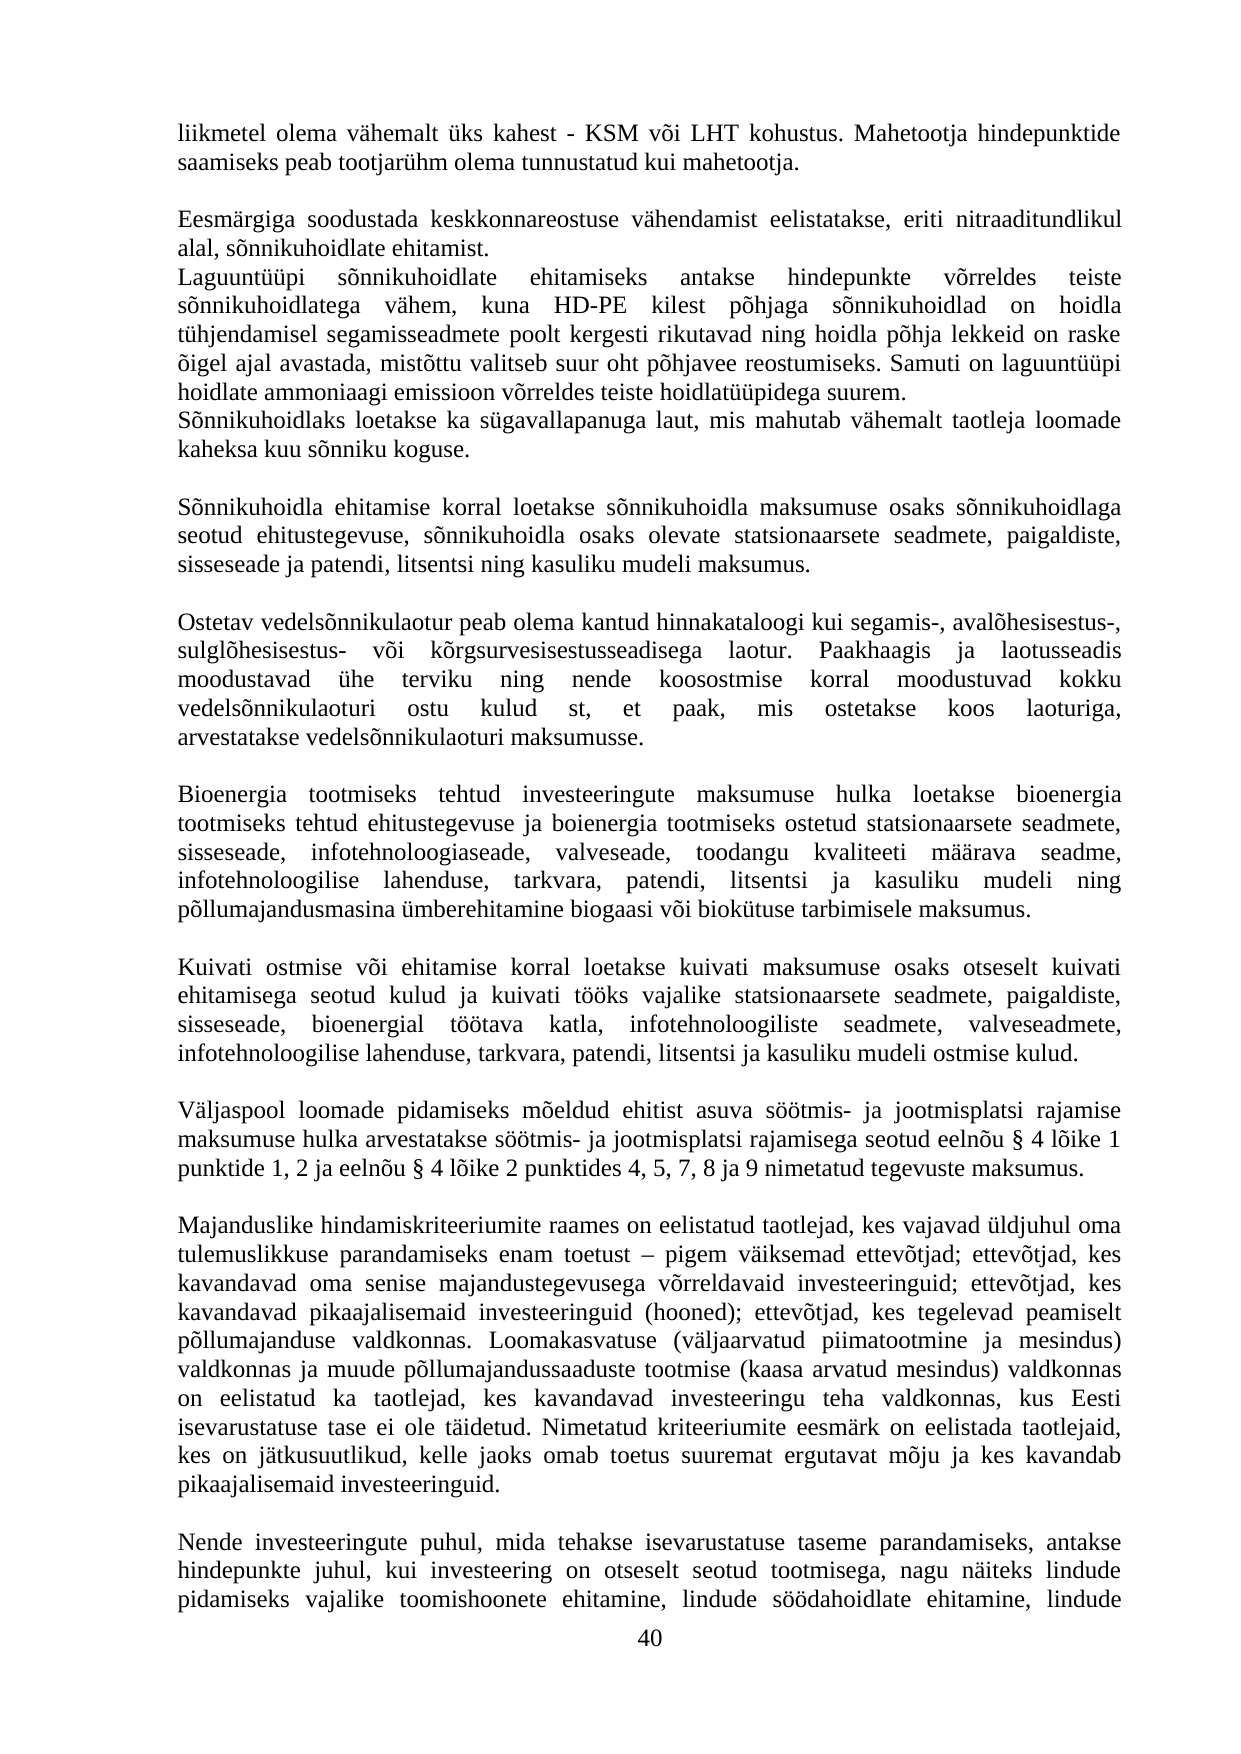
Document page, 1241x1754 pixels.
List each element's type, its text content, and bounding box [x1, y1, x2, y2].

text Majanduslike hindamiskriteeriumite raames on eelistatud taotlejad, kes vajavad üldjuhul oma tulemuslikkuse parandamiseks enam toetust – pigem väiksemad ettevõtjad; ettevõtjad, kes kavandavad oma senise majandustegevusega võrreldavaid investeeringuid; ettevõtjad, kes kavandavad pikaajalisemaid investeeringuid (hooned); ettevõtjad, kes tegelevad peamiselt põllumajanduse valdkonnas. Loomakasvatuse (väljaarvatud piimatootmine ja mesindus) valdkonnas ja muude põllumajandussaaduste tootmise (kaasa arvatud mesindus) valdkonnas on eelistatud ka taotlejad, kes kavandavad investeeringu teha valdkonnas, kus Eesti isevarustatuse tase ei ole täidetud. Nimetatud kriteeriumite eesmärk on eelistada taotlejaid, kes on jätkusuutlikud, kelle jaoks omab toetus suuremat ergutavat mõju ja kes kavandab pikaajalisemaid investeeringuid. [177, 1211, 1122, 1498]
text Väljaspool loomade pidamiseks mõeldud ehitist asuva söötmis- ja jootmisplatsi rajamise maksumuse hulka arvestatakse söötmis- ja jootmisplatsi rajamisega seotud eelnõu § 4 lõike 1 punktide 1, 2 ja eelnõu § 4 lõike 2 punktides 4, 5, 7, 8 ja 9 nimetatud tegevuste maksumus. [177, 1096, 1122, 1182]
text Laguuntüüpi sõnnikuhoidlate ehitamiseks antakse hindepunkte võrreldes teiste sõnnikuhoidlatega vähem, kuna HD-PE kilest põhjaga sõnnikuhoidlad on hoidla tühjendamisel segamisseadmete poolt kergesti rikutavad ning hoidla põhja lekkeid on raske õigel ajal avastada, mistõttu valitseb suur oht põhjavee reostumiseks. Samuti on laguuntüüpi hoidlate ammoniaagi emissioon võrreldes teiste hoidlatüüpidega suurem. [177, 262, 1122, 406]
text Sõnnikuhoidla ehitamise korral loetakse sõnnikuhoidla maksumuse osaks sõnnikuhoidlaga seotud ehitustegevuse, sõnnikuhoidla osaks olevate statsionaarsete seadmete, paigaldiste, sisseseade ja patendi, litsentsi ning kasuliku mudeli maksumus. [177, 492, 1122, 578]
text Kuivati ostmise või ehitamise korral loetakse kuivati maksumuse osaks otseselt kuivati ehitamisega seotud kulud ja kuivati tööks vajalike statsionaarsete seadmete, paigaldiste, sisseseade, bioenergial töötava katla, infotehnoloogiliste seadmete, valveseadmete, infotehnoloogilise lahenduse, tarkvara, patendi, litsentsi ja kasuliku mudeli ostmise kulud. [177, 952, 1122, 1067]
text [177, 118, 1122, 176]
text Bioenergia tootmiseks tehtud investeeringute maksumuse hulka loetakse bioenergia tootmiseks tehtud ehitustegevuse ja boienergia tootmiseks ostetud statsionaarsete seadmete, sisseseade, infotehnoloogiaseade, valveseade, toodangu kvaliteeti määrava seadme, infotehnoloogilise lahenduse, tarkvara, patendi, litsentsi ja kasuliku mudeli ning põllumajandusmasina ümberehitamine biogaasi või biokütuse tarbimisele maksumus. [177, 779, 1122, 923]
text Ostetav vedelsõnnikulaotur peab olema kantud hinnakataloogi kui segamis-, avalõhesisestus-, sulglõhesisestus- või kõrgsurvesisestusseadisega laotur. Paakhaagis ja laotusseadis moodustavad ühe terviku ning nende koosostmise korral moodustuvad kokku vedelsõnnikulaoturi ostu kulud st, et paak, mis ostetakse koos laoturiga, arvestatakse vedelsõnnikulaoturi maksumusse. [177, 607, 1122, 751]
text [177, 1527, 1122, 1613]
text Sõnnikuhoidlaks loetakse ka sügavallapanuga laut, mis mahutab vähemalt taotleja loomade kaheksa kuu sõnniku koguse. [177, 406, 1122, 463]
text Eesmärgiga soodustada keskkonnareostuse vähendamist eelistatakse, eriti nitraaditundlikul alal, sõnnikuhoidlate ehitamist. [177, 204, 1122, 262]
